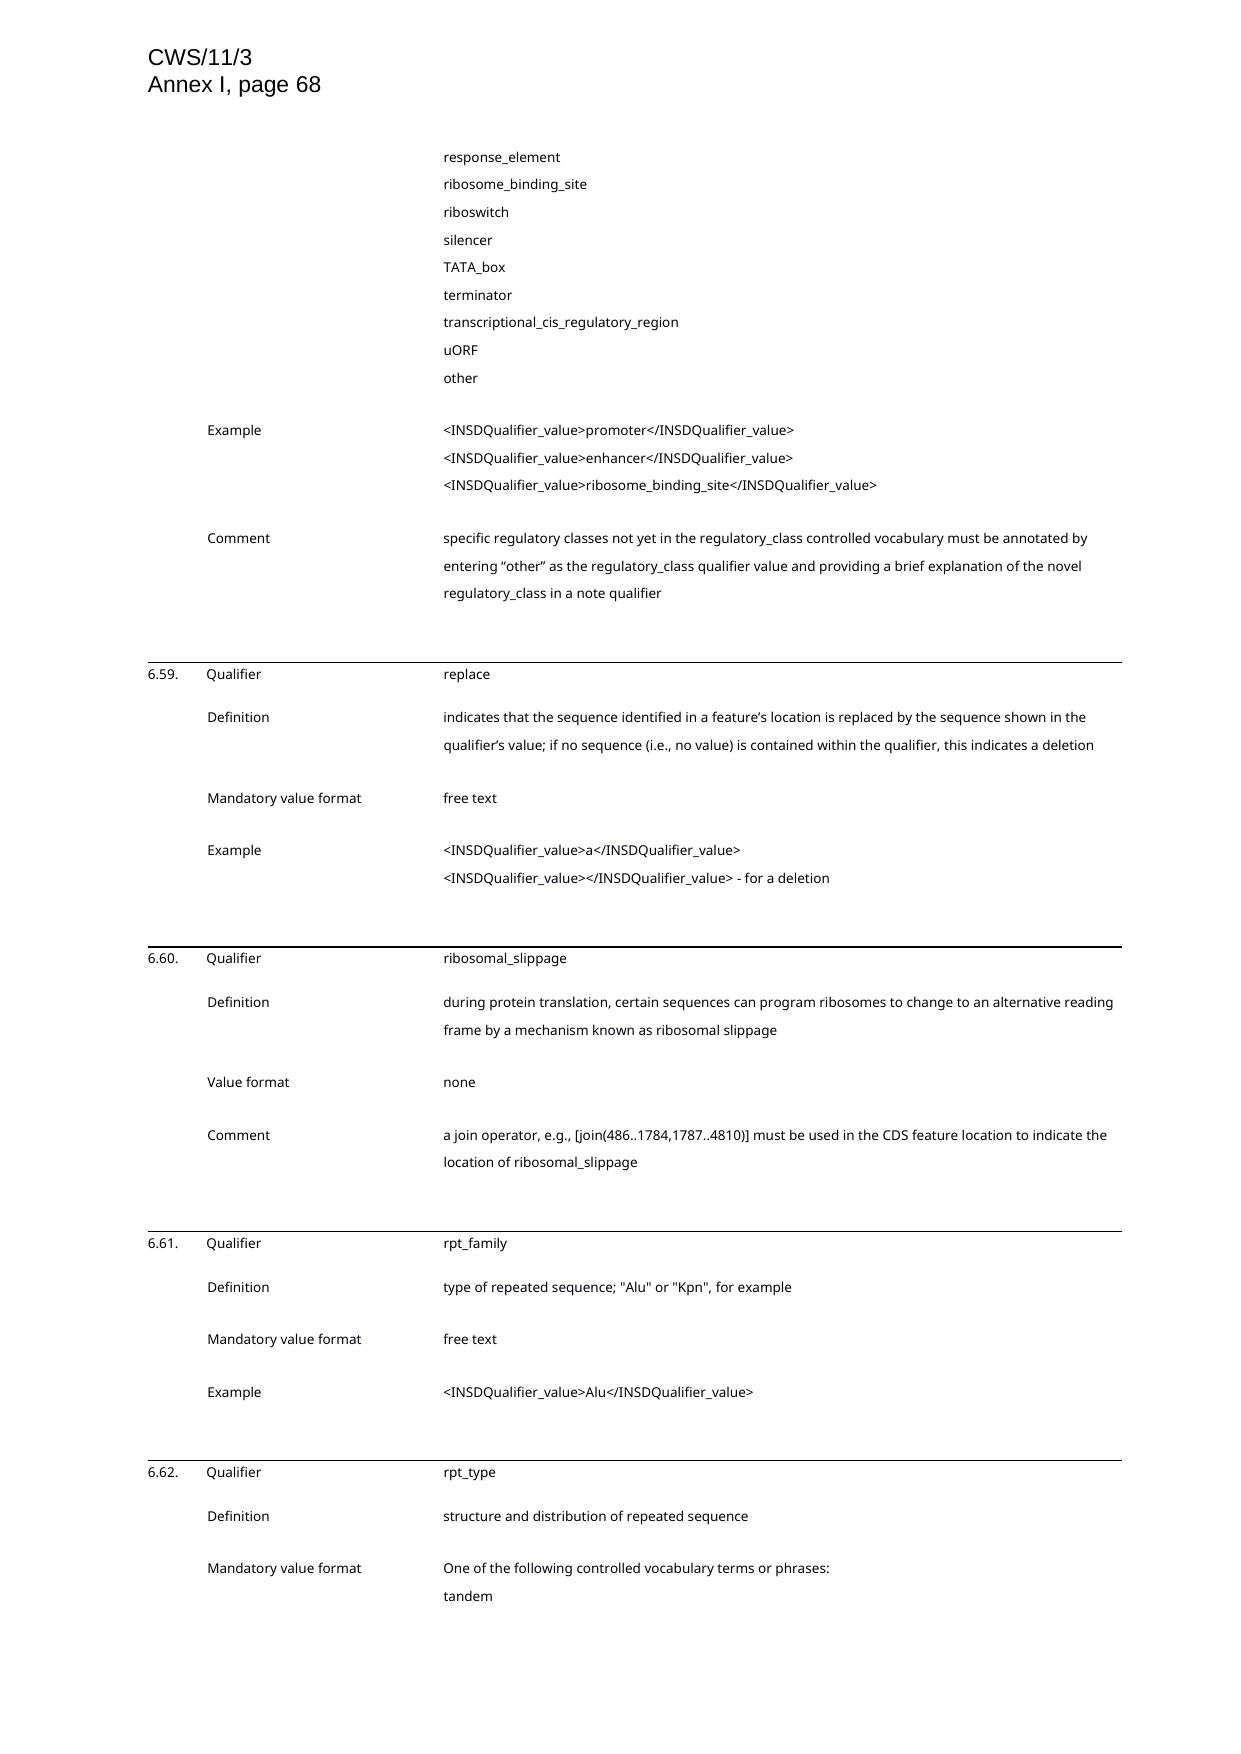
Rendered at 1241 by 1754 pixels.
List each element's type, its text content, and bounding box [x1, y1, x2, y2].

text response_element [443, 148, 1122, 166]
text Definition type of repeated sequence; "Alu" or "Kpn", for example [207, 1277, 1122, 1296]
text Mandatory value format free text [207, 788, 1122, 807]
text Value format none [207, 1073, 1122, 1092]
text Qualifier rpt_family [148, 1232, 1122, 1252]
text Example <INSDQualifier_value>Alu</INSDQualifier_value> [207, 1383, 1122, 1401]
text Mandatory value format free text [207, 1330, 1122, 1348]
text silencer [443, 231, 1122, 249]
text <INSDQualifier_value></INSDQualifier_value> - for a deletion [443, 869, 1122, 887]
text Example <INSDQualifier_value>promoter</INSDQualifier_value> [207, 421, 1122, 439]
text Comment a join operator, e.g., [join(486..1784,1787..4810)] must be used in the CDS feature location to indicate the location of ribosomal_slippage [207, 1126, 1122, 1172]
text ribosome_binding_site [443, 175, 1122, 194]
text Qualifier replace [148, 663, 1122, 683]
text <INSDQualifier_value>enhancer</INSDQualifier_value> [443, 449, 1122, 467]
text Mandatory value format One of the following controlled vocabulary terms or phrases: [207, 1559, 1122, 1578]
text Qualifier rpt_type [148, 1461, 1122, 1482]
text Comment specific regulatory classes not yet in the regulatory_class controlled vocabulary must be annotated by entering “other” as the regulatory_class qualifier value and providing a brief explanation of the novel regulatory_class in a note qualifier [207, 529, 1122, 603]
text uORF [443, 341, 1122, 359]
text TATA_box [443, 258, 1122, 277]
text Qualifier ribosomal_slippage [148, 948, 1122, 968]
text other [443, 368, 1122, 387]
text Definition during protein translation, certain sequences can program ribosomes to change to an alternative reading frame by a mechanism known as ribosomal slippage [207, 993, 1122, 1039]
text transcriptional_cis_regulatory_region [443, 313, 1122, 332]
text <INSDQualifier_value>ribosome_binding_site</INSDQualifier_value> [443, 476, 1122, 495]
text riboswitch [443, 203, 1122, 221]
text Definition indicates that the sequence identified in a feature’s location is replaced by the sequence shown in the qualifier’s value; if no sequence (i.e., no value) is contained within the qualifier, this indicates a deletion [207, 708, 1122, 754]
text Definition structure and distribution of repeated sequence [207, 1507, 1122, 1525]
text tandem [443, 1587, 1122, 1606]
text Example <INSDQualifier_value>a</INSDQualifier_value> [207, 841, 1122, 859]
text terminator [443, 286, 1122, 304]
